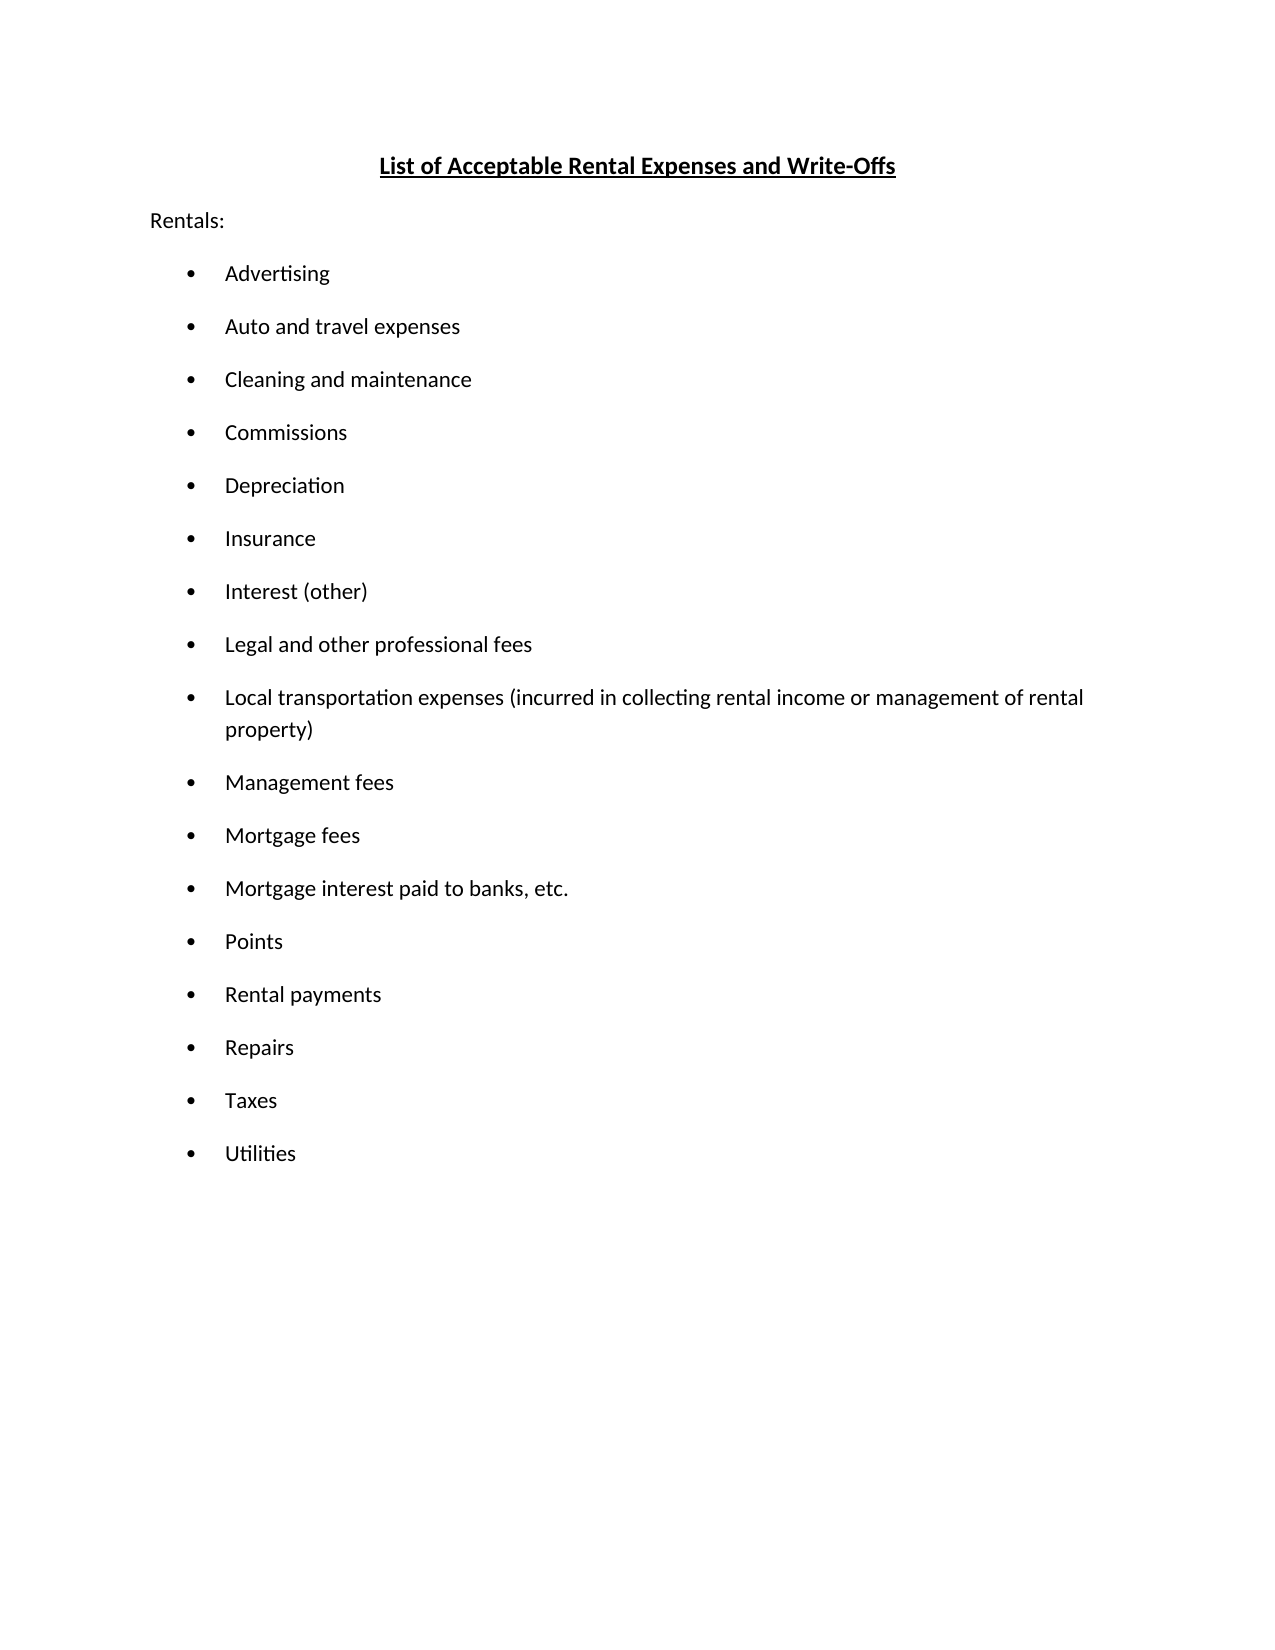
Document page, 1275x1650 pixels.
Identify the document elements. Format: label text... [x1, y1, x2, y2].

list Advertising [187, 259, 1125, 287]
list Legal and other professional fees [187, 630, 1125, 658]
list Taxes [187, 1086, 1125, 1114]
list Insurance [187, 524, 1125, 552]
list Auto and travel expenses [187, 312, 1125, 340]
list Interest (other) [187, 577, 1125, 605]
list Points [187, 927, 1125, 955]
list Mortgage fees [187, 821, 1125, 849]
text List of Acceptable Rental Expenses and Write-Offs [150, 150, 1125, 181]
list Depreciation [187, 471, 1125, 499]
list Cleaning and maintenance [187, 365, 1125, 393]
list Local transportation expenses (incurred in collecting rental income or management of rental property) [187, 683, 1125, 743]
list Repairs [187, 1033, 1125, 1061]
list Commissions [187, 418, 1125, 446]
list Utilities [187, 1139, 1125, 1167]
list Management fees [187, 768, 1125, 796]
text Rentals: [150, 206, 1125, 234]
list Rental payments [187, 980, 1125, 1008]
list Mortgage interest paid to banks, etc. [187, 874, 1125, 902]
